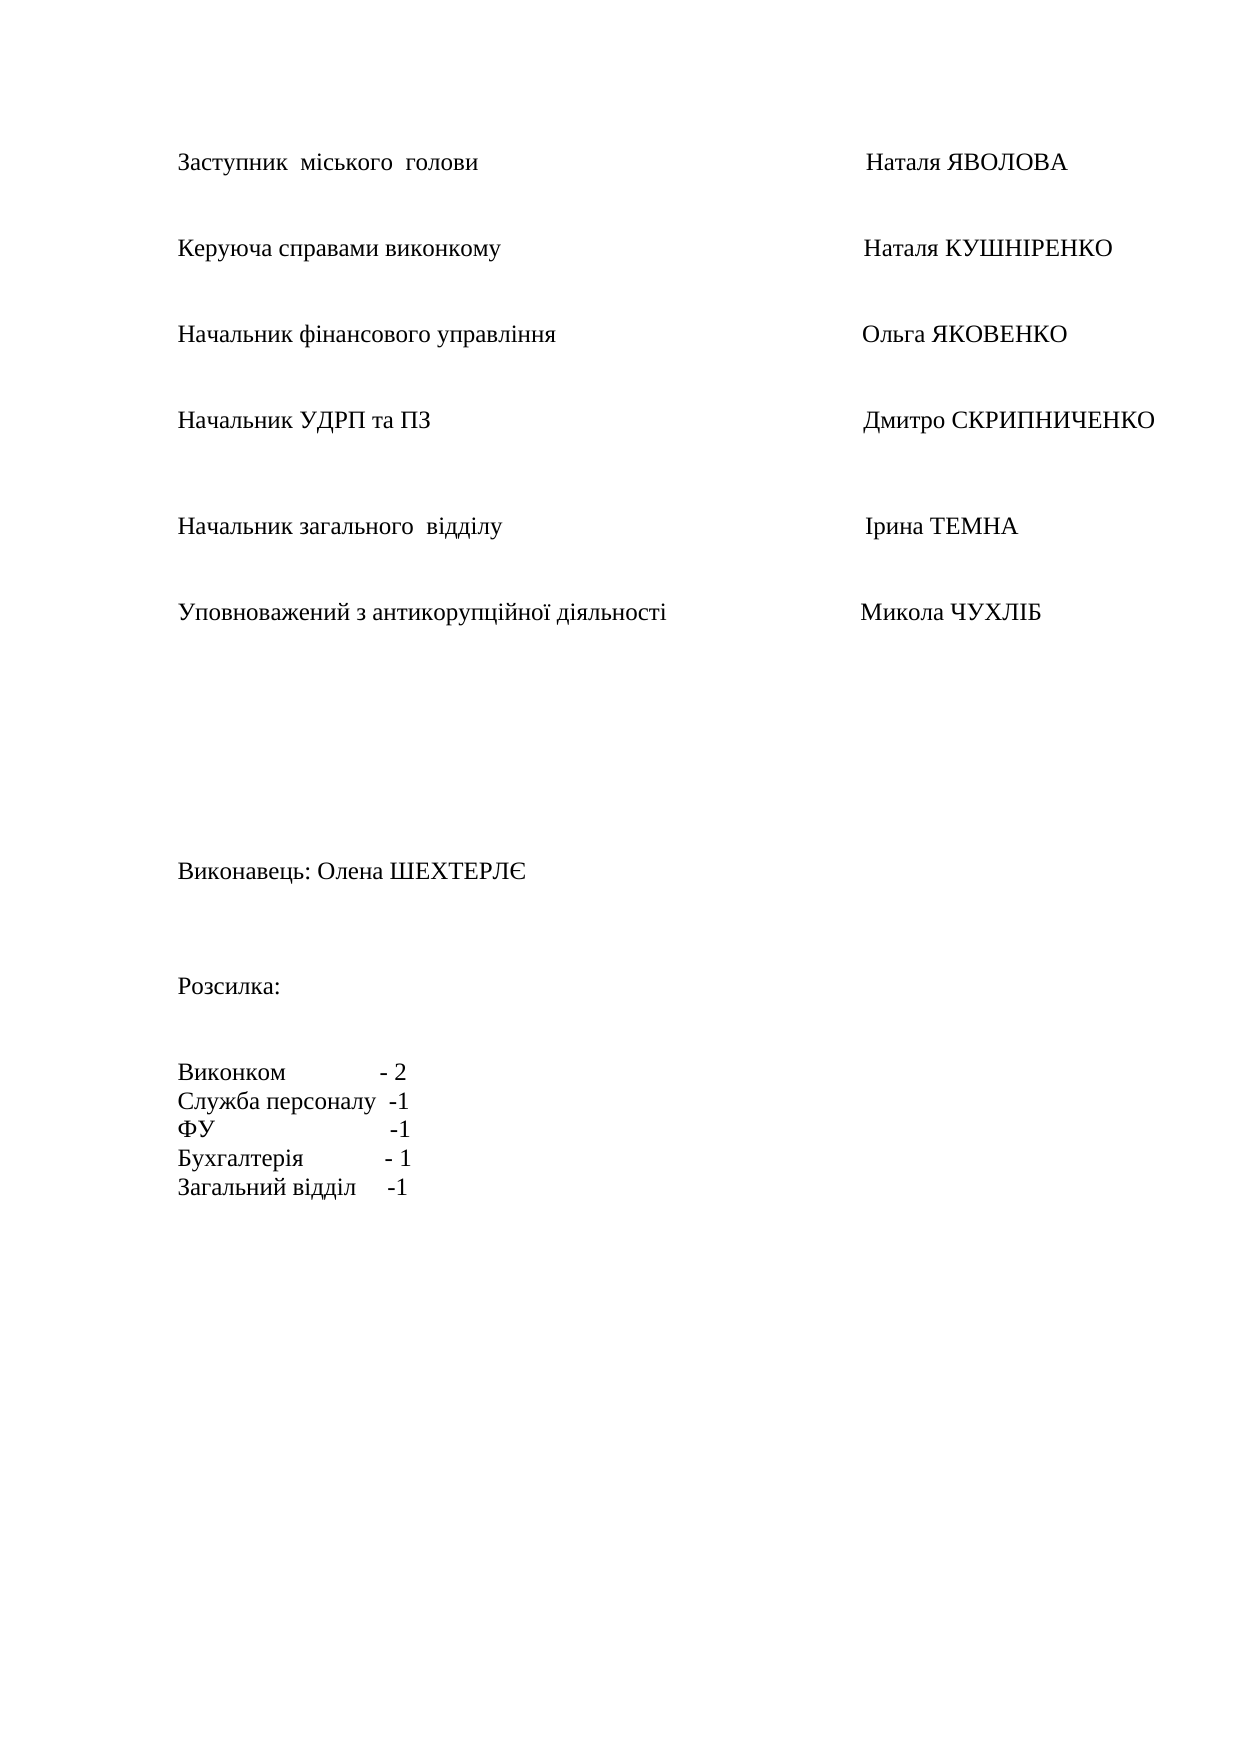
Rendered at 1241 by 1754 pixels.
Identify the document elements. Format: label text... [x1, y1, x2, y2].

text Виконавець: Олена ШЕХТЕРЛЄ [177, 856, 1152, 884]
text Заступник міського голови Наталя ЯВОЛОВА [177, 147, 1152, 176]
text Уповноважений з антикорупційної діяльності Микола ЧУХЛІБ [177, 597, 1152, 626]
text Загальний відділ -1 [177, 1172, 1152, 1201]
text Начальник УДРП та ПЗ Дмитро СКРИПНИЧЕНКО [177, 406, 1181, 434]
text Розсилка: [177, 971, 1152, 999]
text Керуюча справами виконкому Наталя КУШНІРЕНКО [177, 233, 1152, 262]
text Служба персоналу -1 [177, 1086, 1152, 1114]
text Начальник фінансового управління Ольга ЯКОВЕНКО [177, 319, 1152, 348]
text Начальник загального відділу Ірина ТЕМНА [177, 511, 1152, 539]
text Виконком - 2 [177, 1057, 1152, 1086]
text ФУ -1 [177, 1114, 1152, 1143]
text Бухгалтерія - 1 [177, 1143, 1181, 1172]
